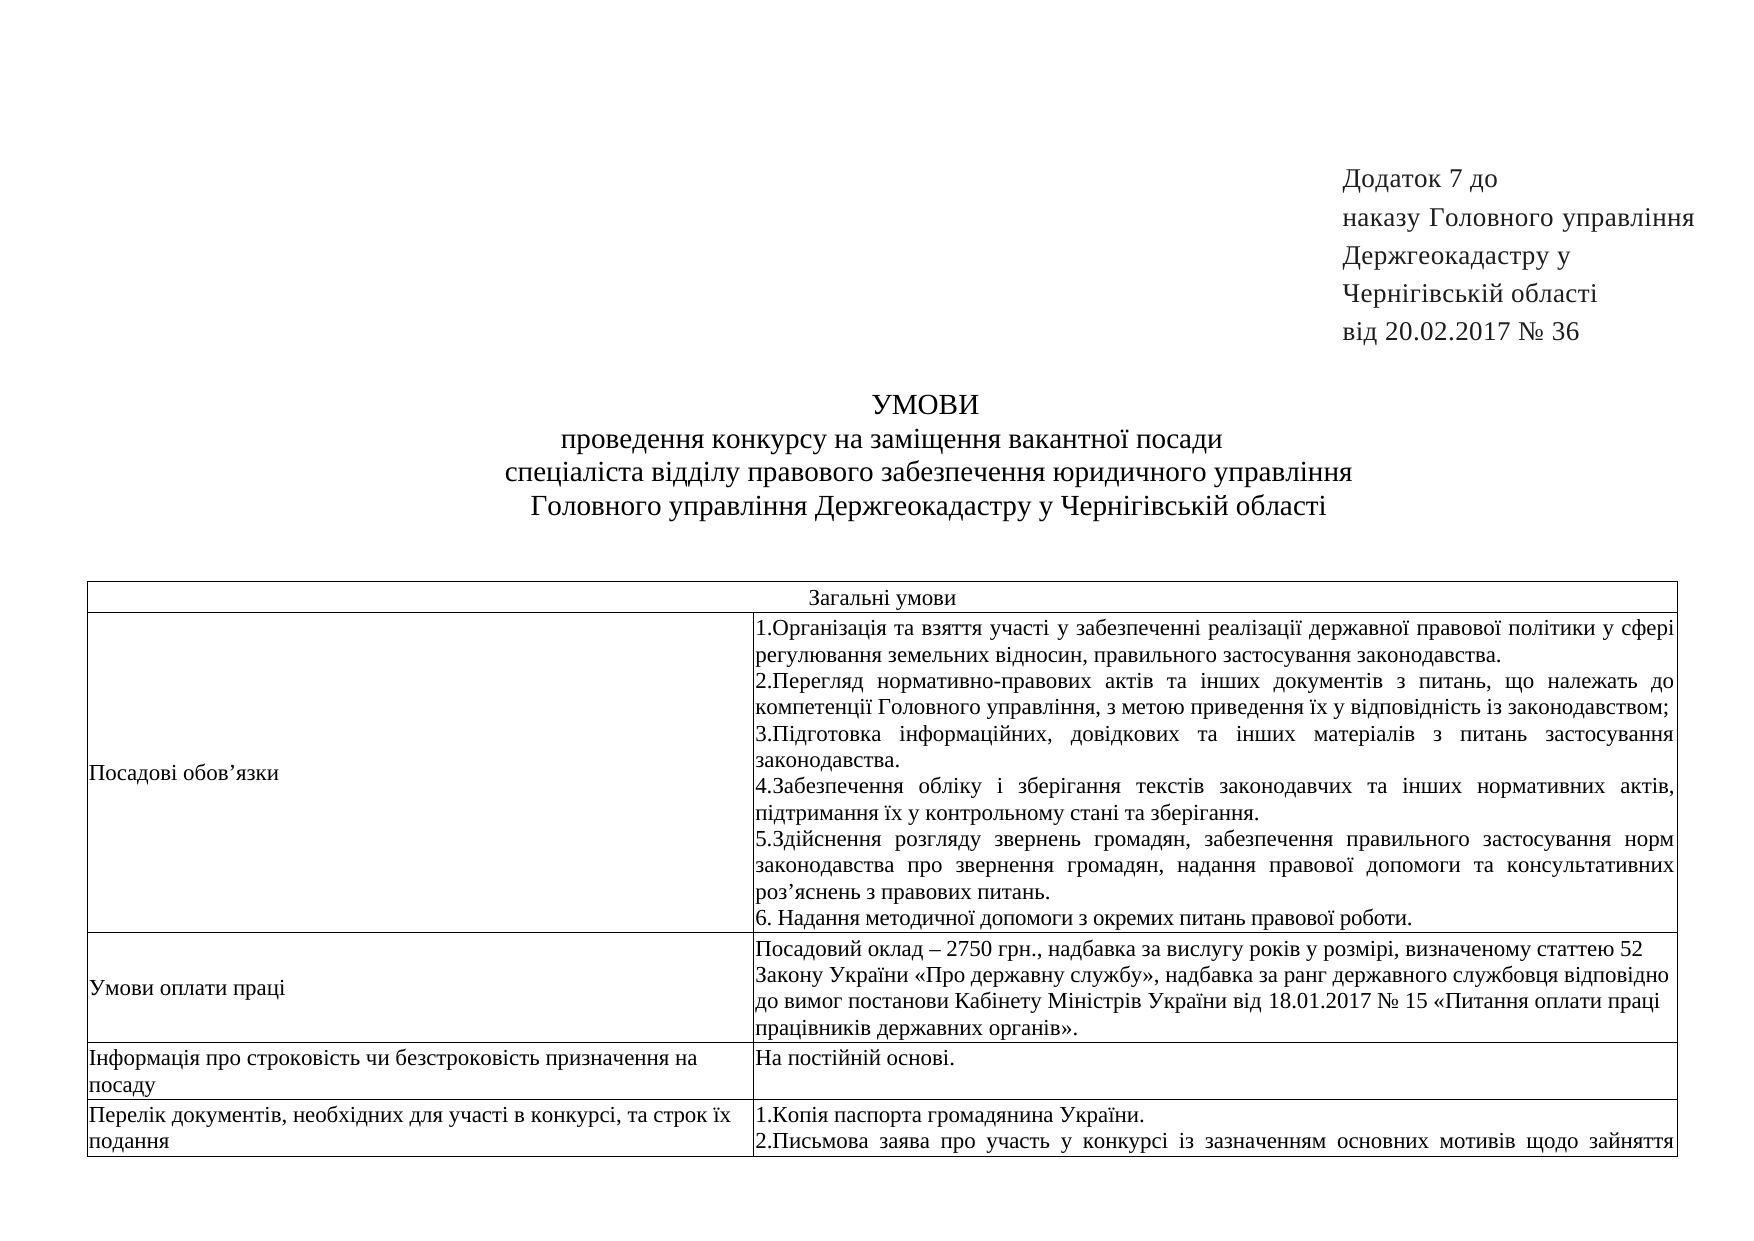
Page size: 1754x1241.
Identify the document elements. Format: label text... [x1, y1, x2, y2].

text УМОВИ проведення конкурсу на заміщення вакантної посади [89, 387, 1695, 454]
text від 20.02.2017 № 36 [1268, 315, 1695, 354]
table_cell Умови оплати праці [88, 933, 753, 1042]
text Додаток 7 до [1269, 162, 1695, 201]
table_header Загальні умови [88, 582, 1677, 612]
table_cell Посадові обов’язки [88, 613, 753, 932]
table_cell Інформація про строковість чи безстроковість призначення на посаду [88, 1043, 753, 1099]
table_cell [754, 1100, 1677, 1156]
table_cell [88, 1100, 753, 1156]
table_cell Посадовий оклад – 2750 грн., надбавка за вислугу років у розмірі, визначеному статтею 52 Закону України «Про державну службу», надбавка за ранг державного службовця відповідно до вимог постанови Кабінету Міністрів України від 18.01.2017 № 15 «Питання оплати праці працівників державних органів». [754, 933, 1677, 1042]
text Чернігівській області [1342, 277, 1695, 315]
text наказу Головного управління Держгеокадастру у [1342, 201, 1695, 277]
table_cell На постійній основі. [754, 1043, 1677, 1099]
text спеціаліста відділу правового забезпечення юридичного управління [89, 454, 1695, 488]
table_cell 1.Організація та взяття участі у забезпеченні реалізації державної правової політики у сфері регулювання земельних відносин, правильного застосування законодавства. 2.Перегляд нормативно-правових актів та інших документів з питань, що належать до компетенції Головного управління, з метою приведення їх у відповідність із законодавством; 3.Підготовка інформаційних, довідкових та інших матеріалів з питань застосування законодавства. 4.Забезпечення обліку і зберігання текстів законодавчих та інших нормативних актів, підтримання їх у контрольному стані та зберігання. 5.Здійснення розгляду звернень громадян, забезпечення правильного застосування норм законодавства про звернення громадян, надання правової допомоги та консультативних роз’яснень з правових питань. 6. Надання методичної допомоги з окремих питань правової роботи. [754, 613, 1677, 932]
text Головного управління Держгеокадастру у Чернігівській області [89, 488, 1695, 521]
